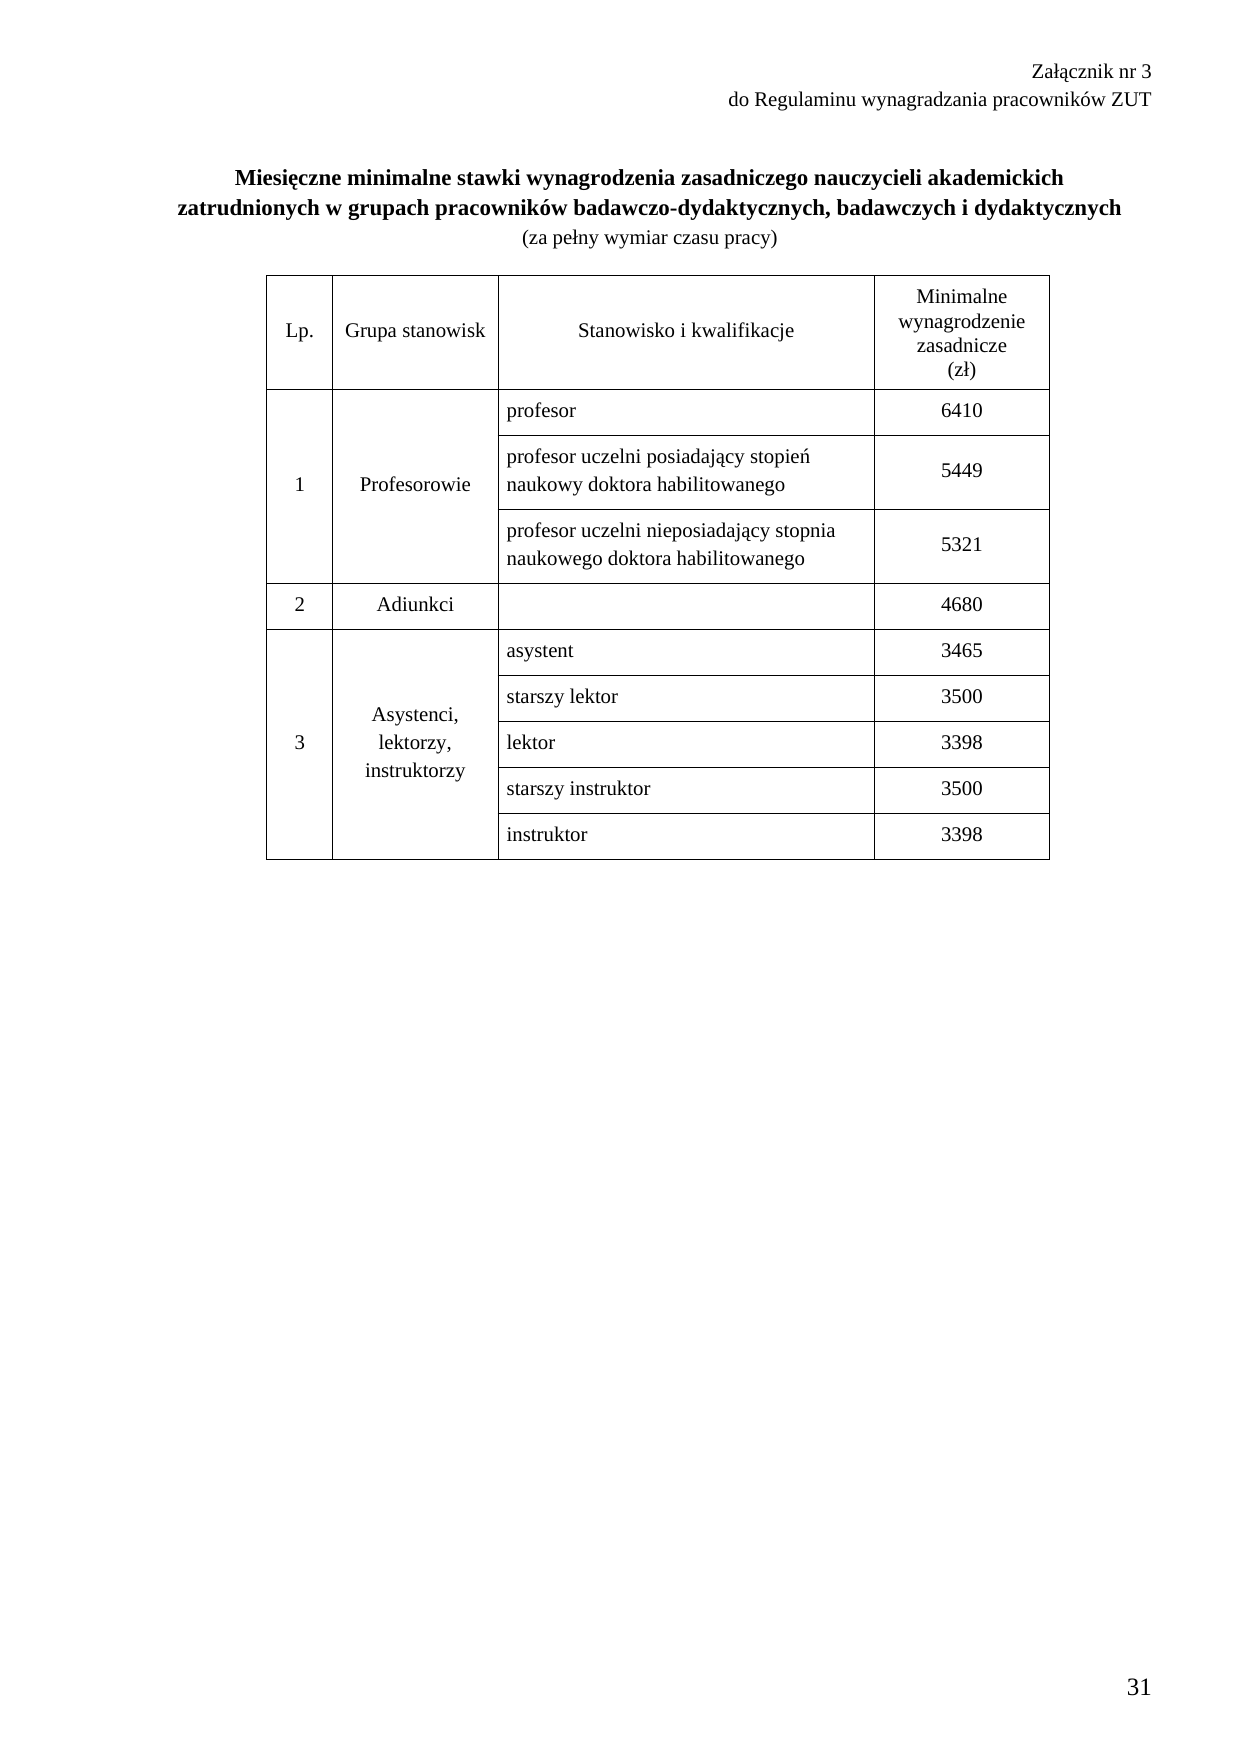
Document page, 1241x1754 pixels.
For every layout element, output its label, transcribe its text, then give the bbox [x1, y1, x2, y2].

table_header Grupa stanowisk [333, 276, 498, 389]
table_cell Asystenci, lektorzy, instruktorzy [333, 630, 498, 859]
table_cell instruktor [499, 814, 874, 859]
table_cell profesor [499, 390, 874, 435]
table_cell 1 [267, 390, 332, 582]
table_cell 2 [267, 584, 332, 628]
table_cell 3465 [875, 630, 1049, 674]
subtitle Miesięczne minimalne stawki wynagrodzenia zasadniczego nauczycieli akademickich zatrudnionych w grupach pracowników badawczo-dydaktycznych, badawczych i dydaktycznych [148, 164, 1152, 221]
table_cell 4680 [875, 584, 1049, 628]
table_cell 3500 [875, 676, 1049, 721]
table_cell 6410 [875, 390, 1049, 435]
text (za pełny wymiar czasu pracy) [148, 225, 1152, 249]
table_cell 3398 [875, 814, 1049, 859]
table_cell starszy instruktor [499, 768, 874, 813]
table_cell starszy lektor [499, 676, 874, 721]
table_cell Profesorowie [333, 390, 498, 582]
text do Regulaminu wynagradzania pracowników ZUT [148, 87, 1152, 111]
table_cell 3 [267, 630, 332, 859]
table_header Lp. [267, 276, 332, 389]
table_cell Adiunkci [333, 584, 498, 628]
table_header Stanowisko i kwalifikacje [499, 276, 874, 389]
table_cell lektor [499, 722, 874, 767]
text Załącznik nr 3 [148, 59, 1152, 83]
table_cell profesor uczelni posiadający stopień naukowy doktora habilitowanego [499, 436, 874, 509]
table_cell profesor uczelni nieposiadający stopnia naukowego doktora habilitowanego [499, 510, 874, 582]
table_cell 3398 [875, 722, 1049, 767]
table_cell 3500 [875, 768, 1049, 813]
table_cell 5321 [875, 510, 1049, 582]
table_cell [499, 584, 874, 628]
table_cell 5449 [875, 436, 1049, 509]
table_header Minimalne wynagrodzenie zasadnicze (zł) [875, 276, 1049, 389]
table_cell asystent [499, 630, 874, 674]
